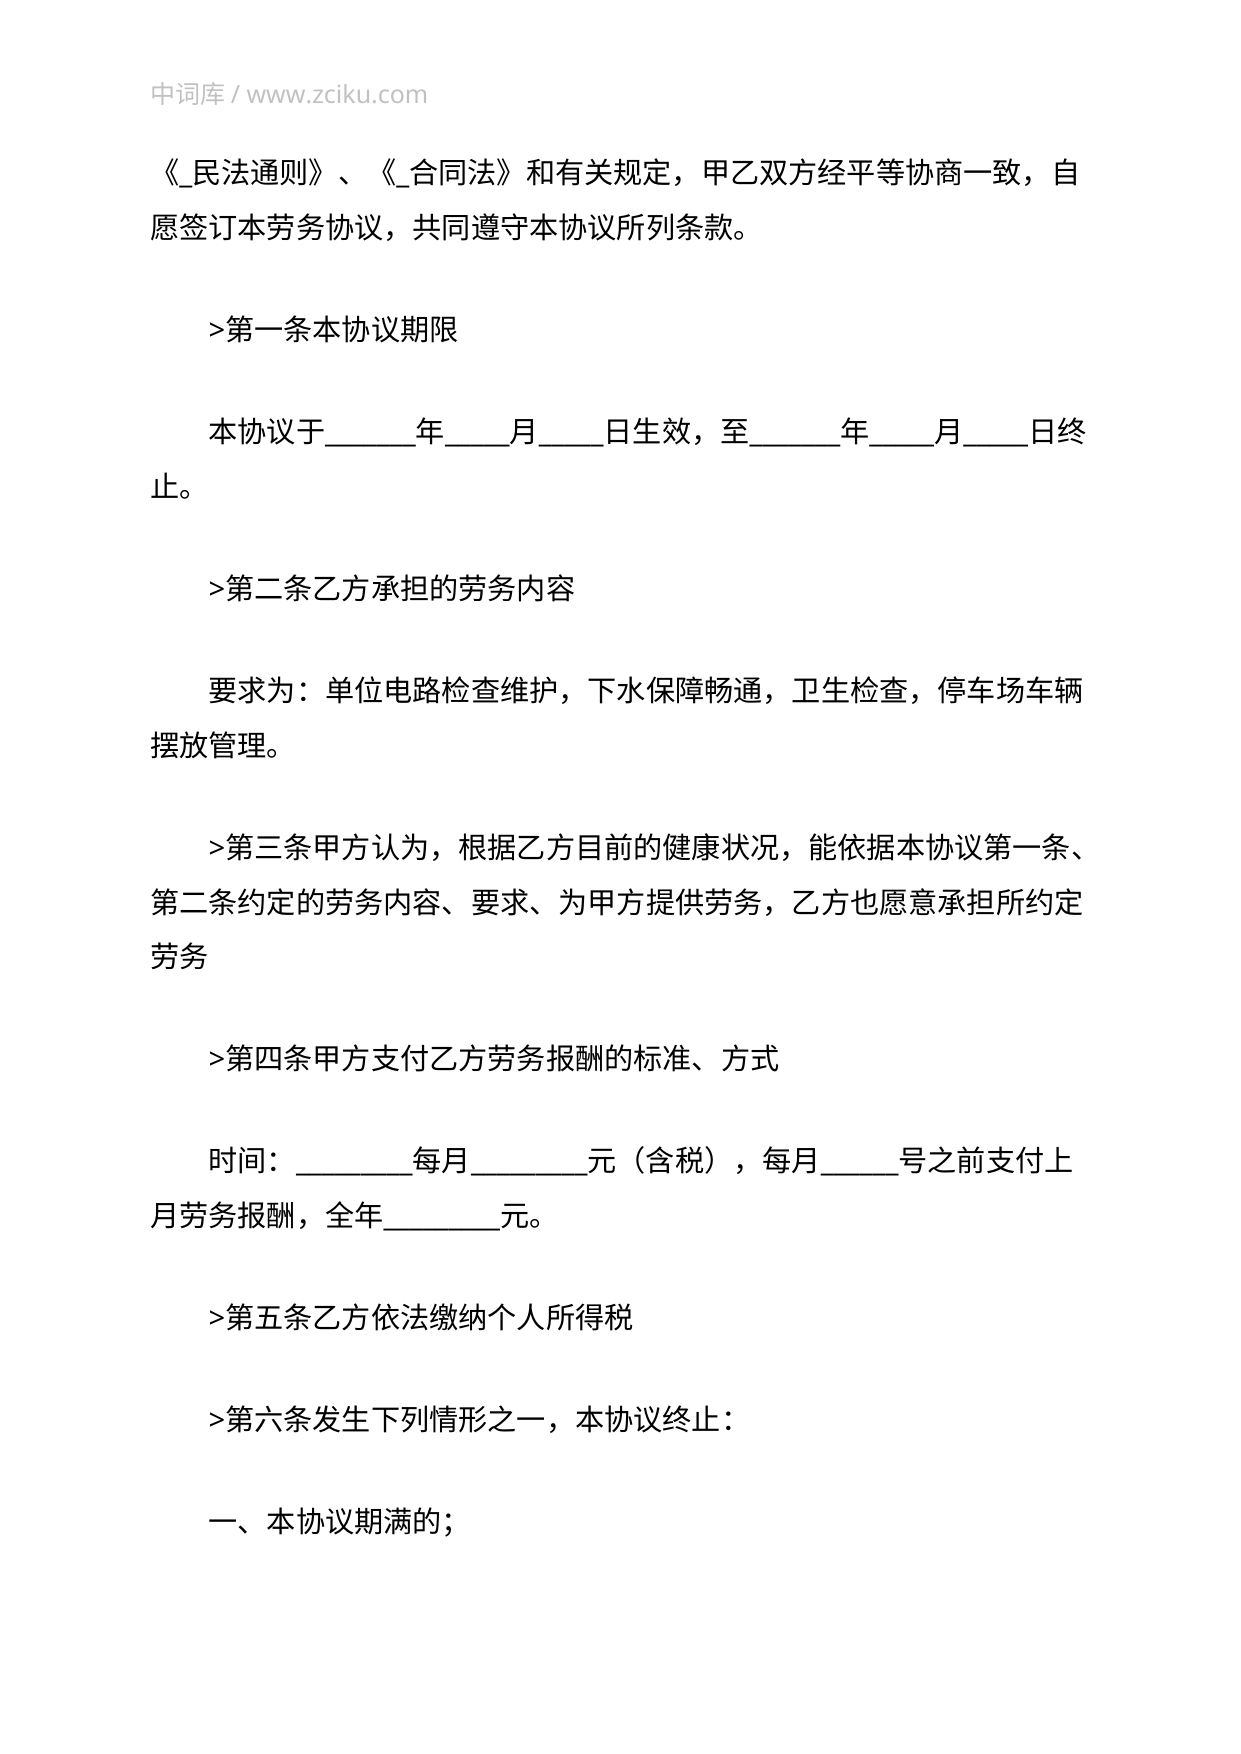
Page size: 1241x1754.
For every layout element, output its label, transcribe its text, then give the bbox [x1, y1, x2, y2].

text >第一条本协议期限 [150, 307, 1090, 349]
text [150, 150, 1090, 247]
text 时间：_________每月_________元（含税），每月______号之前支付上月劳务报酬，全年_________元。 [150, 1138, 1090, 1235]
text 一、本协议期满的； [150, 1499, 1090, 1541]
text >第五条乙方依法缴纳个人所得税 [150, 1295, 1090, 1337]
text >第二条乙方承担的劳务内容 [150, 566, 1090, 608]
text >第六条发生下列情形之一，本协议终止： [150, 1397, 1090, 1439]
text >第三条甲方认为，根据乙方目前的健康状况，能依据本协议第一条、第二条约定的劳务内容、要求、为甲方提供劳务，乙方也愿意承担所约定劳务 [150, 824, 1090, 976]
text >第四条甲方支付乙方劳务报酬的标准、方式 [150, 1036, 1090, 1078]
text 要求为：单位电路检查维护，下水保障畅通，卫生检查，停车场车辆摆放管理。 [150, 667, 1090, 765]
text 本协议于_______年_____月_____日生效，至_______年_____月_____日终止。 [150, 409, 1090, 506]
